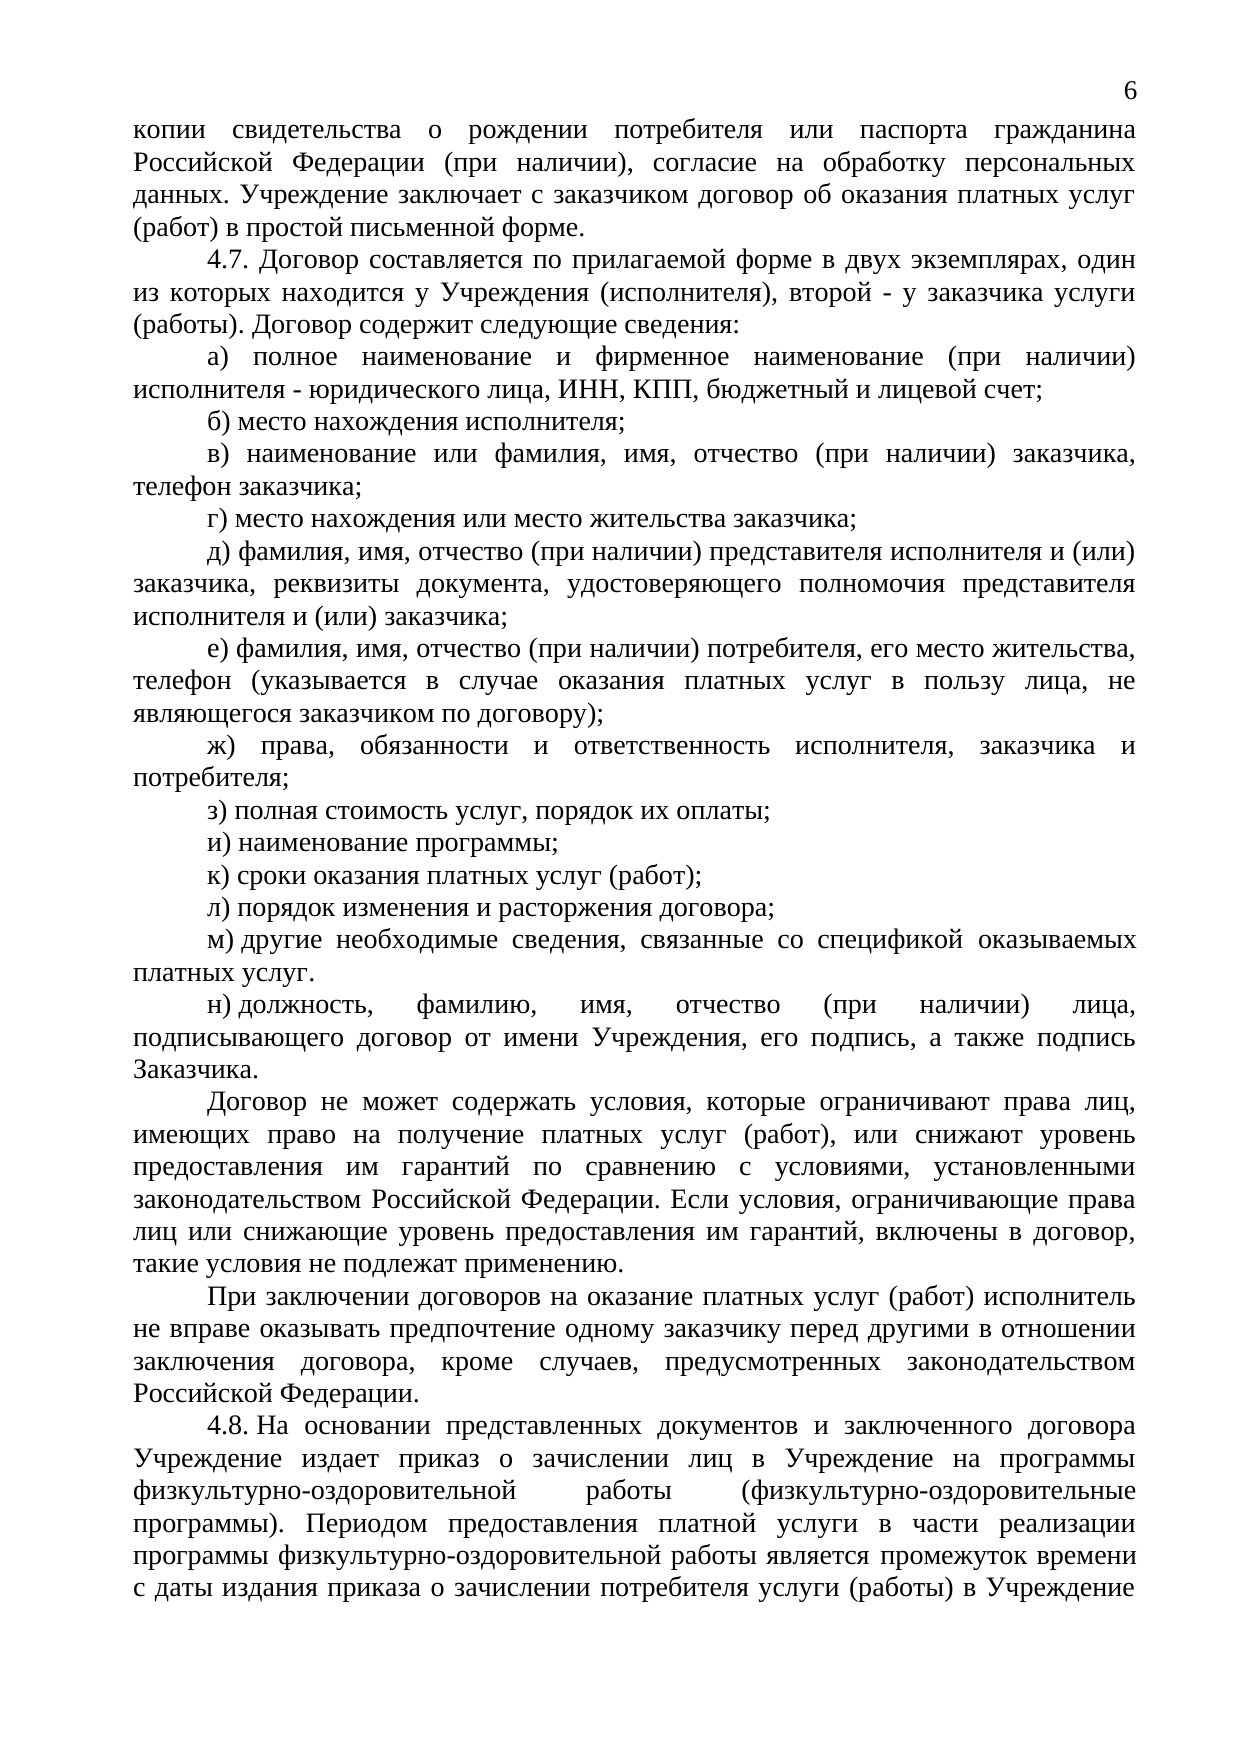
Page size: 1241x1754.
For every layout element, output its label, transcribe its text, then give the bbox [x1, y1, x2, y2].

text к) сроки оказания платных услуг (работ); [133, 858, 1137, 890]
text д) фамилия, имя, отчество (при наличии) представителя исполнителя и (или) заказчика, реквизиты документа, удостоверяющего полномочия представителя исполнителя и (или) заказчика; [133, 534, 1137, 631]
text м) другие необходимые сведения, связанные со спецификой оказываемых платных услуг. [133, 922, 1137, 987]
text л) порядок изменения и расторжения договора; [133, 890, 1137, 922]
text б) место нахождения исполнителя; [133, 404, 1137, 437]
text а) полное наименование и фирменное наименование (при наличии) исполнителя - юридического лица, ИНН, КПП, бюджетный и лицевой счет; [133, 339, 1137, 404]
text ж) права, обязанности и ответственность исполнителя, заказчика и потребителя; [133, 728, 1137, 793]
text в) наименование или фамилия, имя, отчество (при наличии) заказчика, телефон заказчика; [133, 437, 1137, 501]
text 4.7. Договор составляется по прилагаемой форме в двух экземплярах, один из которых находится у Учреждения (исполнителя), второй - у заказчика услуги (работы). Договор содержит следующие сведения: [133, 242, 1137, 339]
text е) фамилия, имя, отчество (при наличии) потребителя, его место жительства, телефон (указывается в случае оказания платных услуг в пользу лица, не являющегося заказчиком по договору); [133, 631, 1137, 728]
text Договор не может содержать условия, которые ограничивают права лиц, имеющих право на получение платных услуг (работ), или снижают уровень предоставления им гарантий по сравнению с условиями, установленными законодательством Российской Федерации. Если условия, ограничивающие права лиц или снижающие уровень предоставления им гарантий, включены в договор, такие условия не подлежат применению. [133, 1084, 1137, 1279]
text з) полная стоимость услуг, порядок их оплаты; [133, 793, 1137, 825]
text г) место нахождения или место жительства заказчика; [133, 501, 1137, 534]
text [133, 1408, 1137, 1603]
text н) должность, фамилию, имя, отчество (при наличии) лица, подписывающего договор от имени Учреждения, его подпись, а также подпись Заказчика. [133, 987, 1137, 1084]
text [133, 113, 1137, 242]
text и) наименование программы; [133, 825, 1137, 858]
text При заключении договоров на оказание платных услуг (работ) исполнитель не вправе оказывать предпочтение одному заказчику перед другими в отношении заключения договора, кроме случаев, предусмотренных законодательством Российской Федерации. [133, 1279, 1137, 1408]
